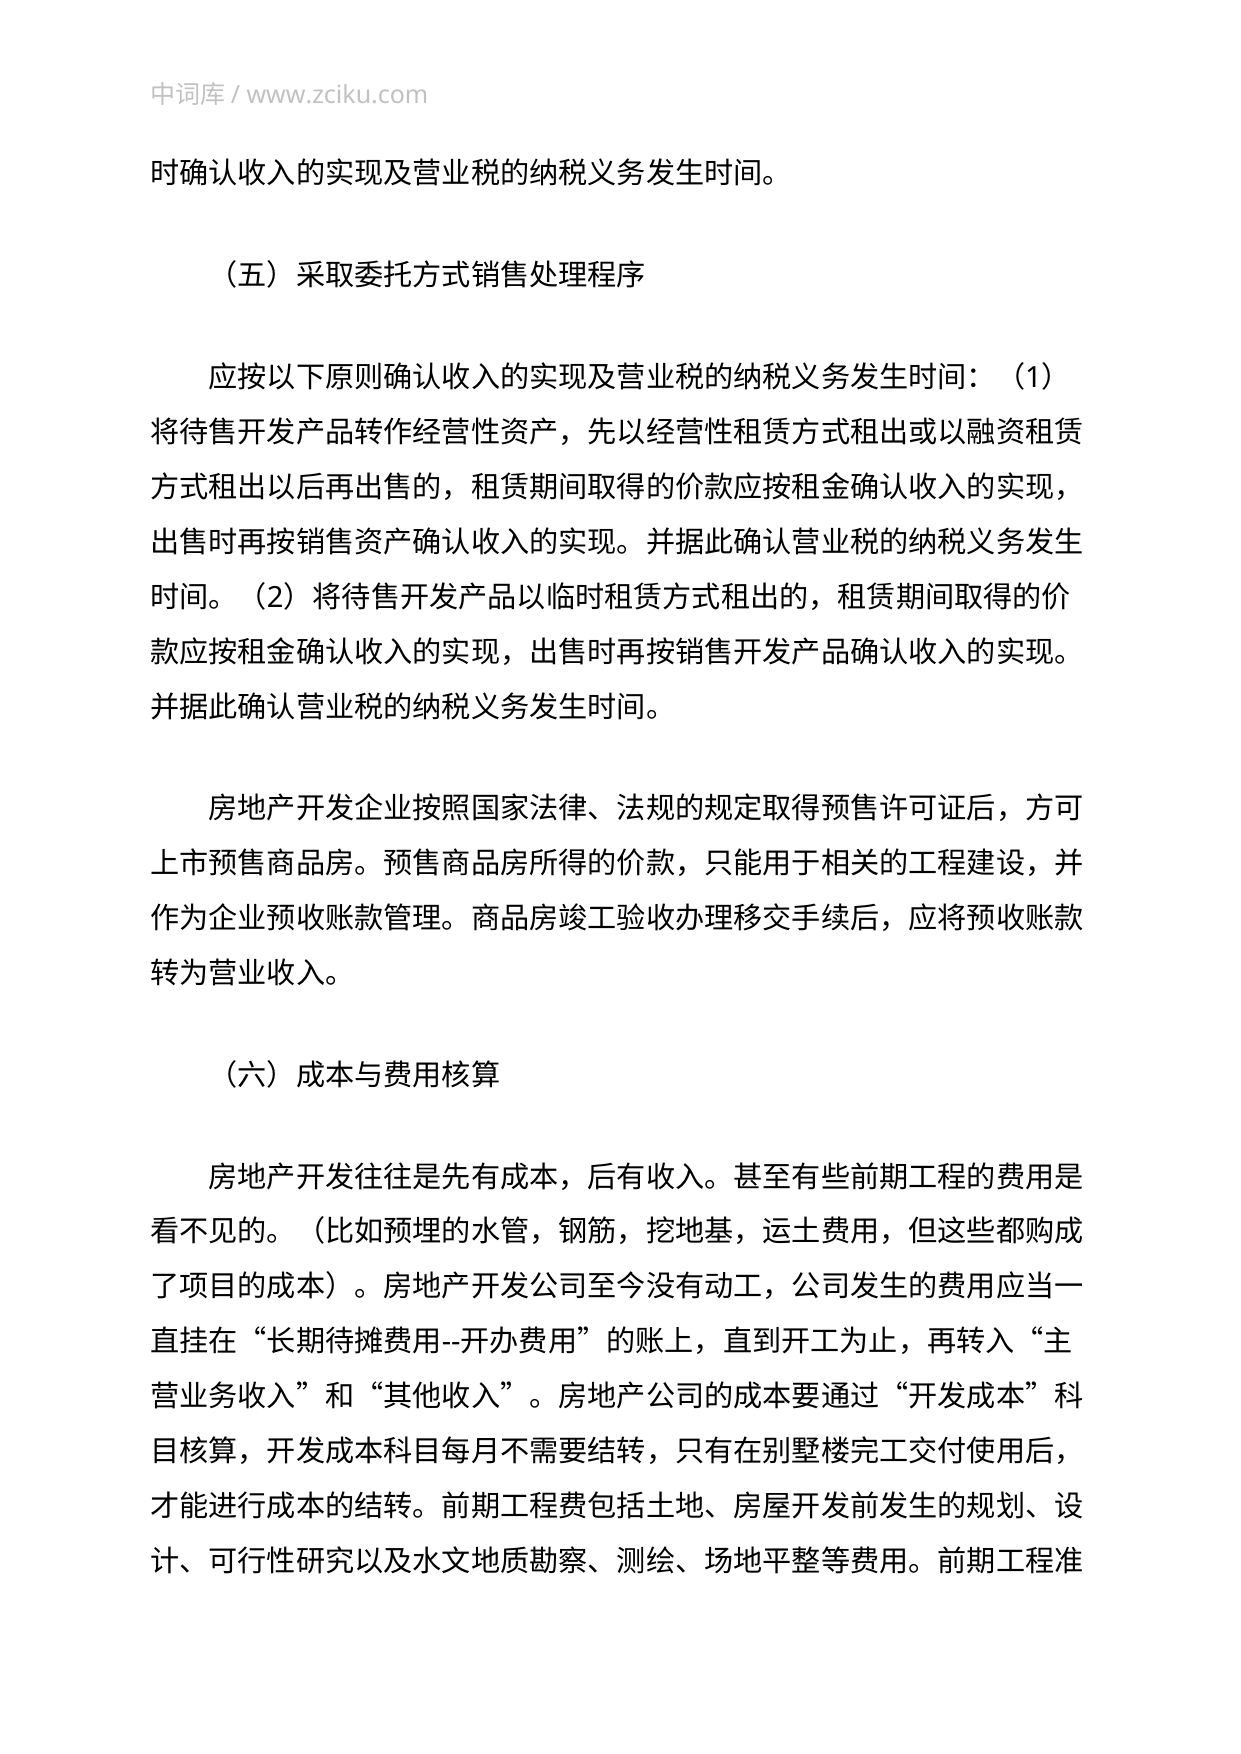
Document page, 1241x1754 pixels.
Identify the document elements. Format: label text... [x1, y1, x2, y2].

text （五）采取委托方式销售处理程序 [150, 252, 1090, 294]
text 房地产开发企业按照国家法律、法规的规定取得预售许可证后，方可上市预售商品房。预售商品房所得的价款，只能用于相关的工程建设，并作为企业预收账款管理。商品房竣工验收办理移交手续后，应将预收账款转为营业收入。 [150, 785, 1090, 992]
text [150, 150, 1090, 192]
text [150, 1153, 1090, 1580]
text （六）成本与费用核算 [150, 1051, 1090, 1094]
text 应按以下原则确认收入的实现及营业税的纳税义务发生时间：（1）将待售开发产品转作经营性资产，先以经营性租赁方式租出或以融资租赁方式租出以后再出售的，租赁期间取得的价款应按租金确认收入的实现，出售时再按销售资产确认收入的实现。并据此确认营业税的纳税义务发生时间。（2）将待售开发产品以临时租赁方式租出的，租赁期间取得的价款应按租金确认收入的实现，出售时再按销售开发产品确认收入的实现。并据此确认营业税的纳税义务发生时间。 [150, 353, 1090, 725]
